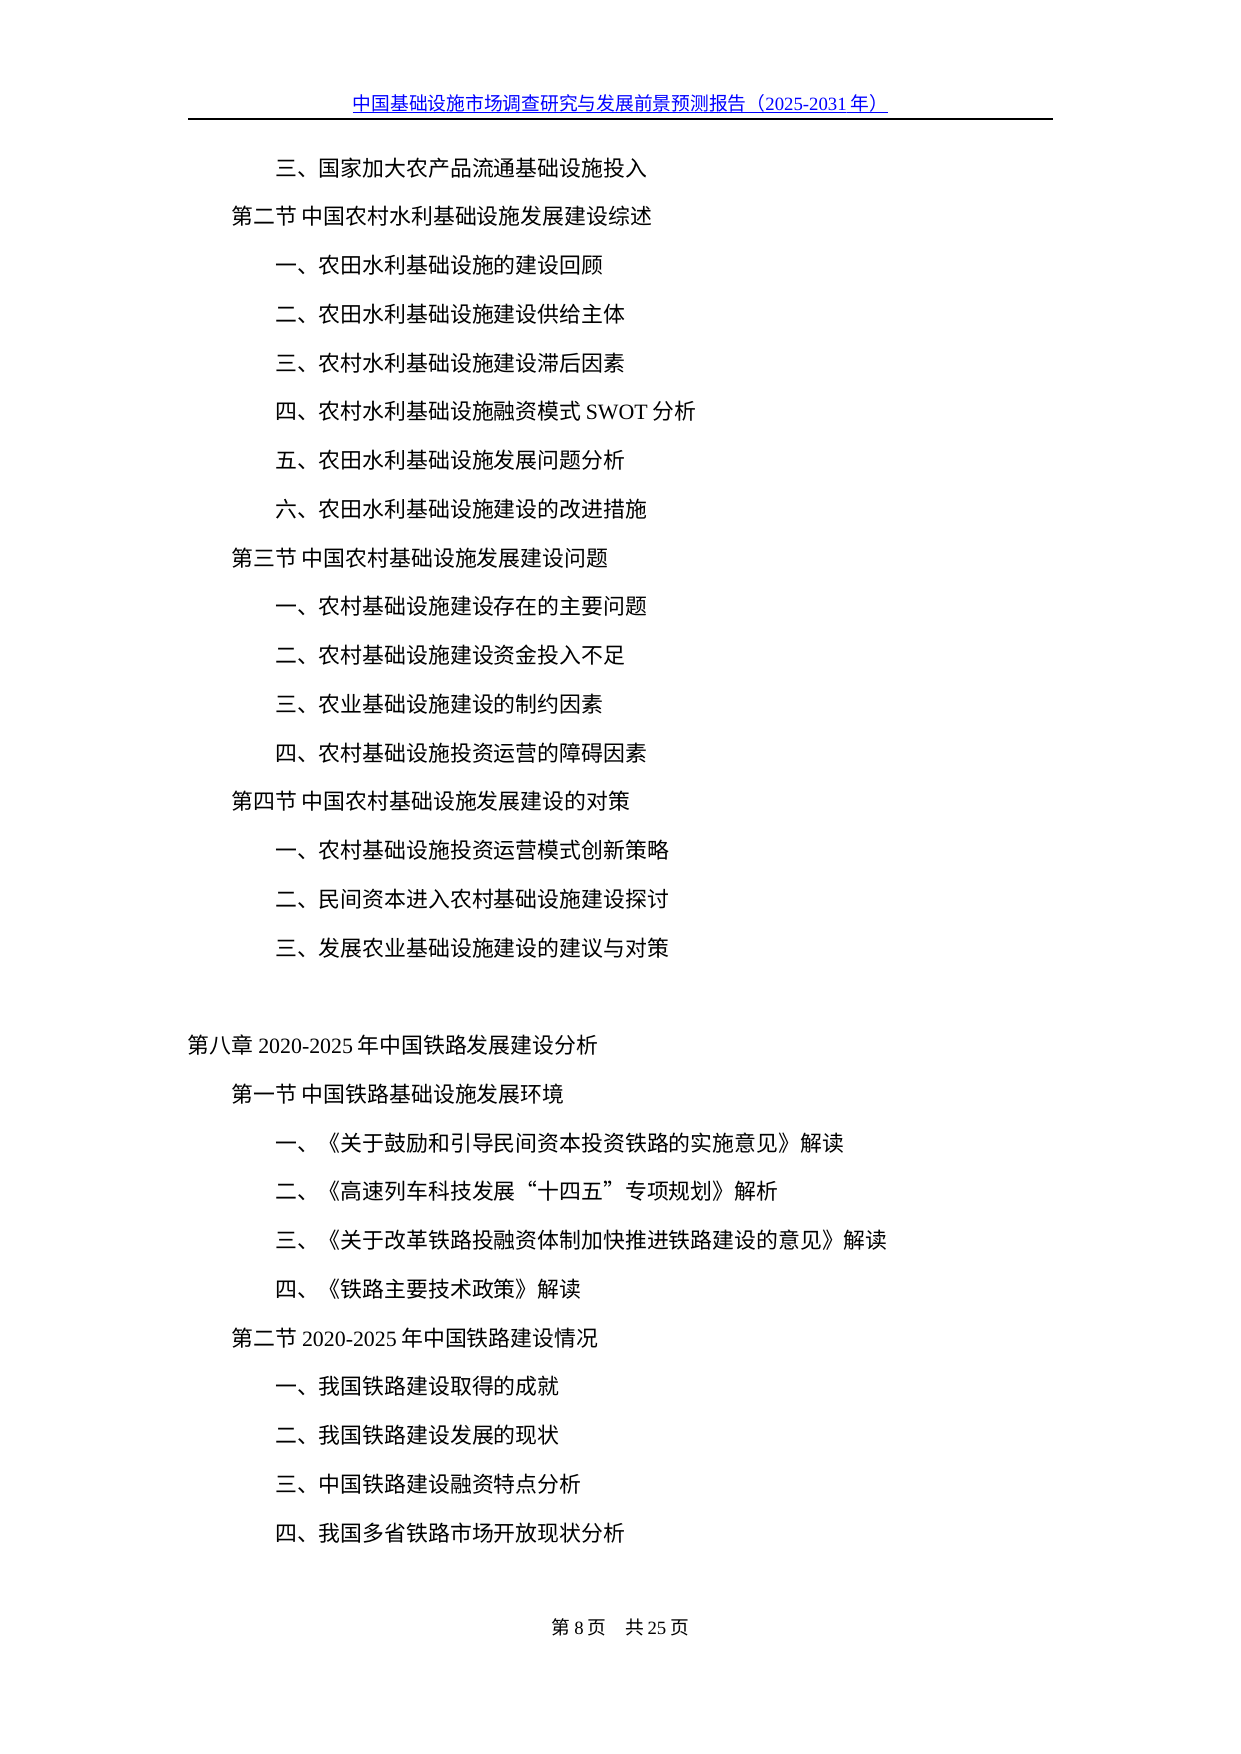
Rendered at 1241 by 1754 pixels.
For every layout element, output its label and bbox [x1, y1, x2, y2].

text [187, 150, 1053, 1548]
